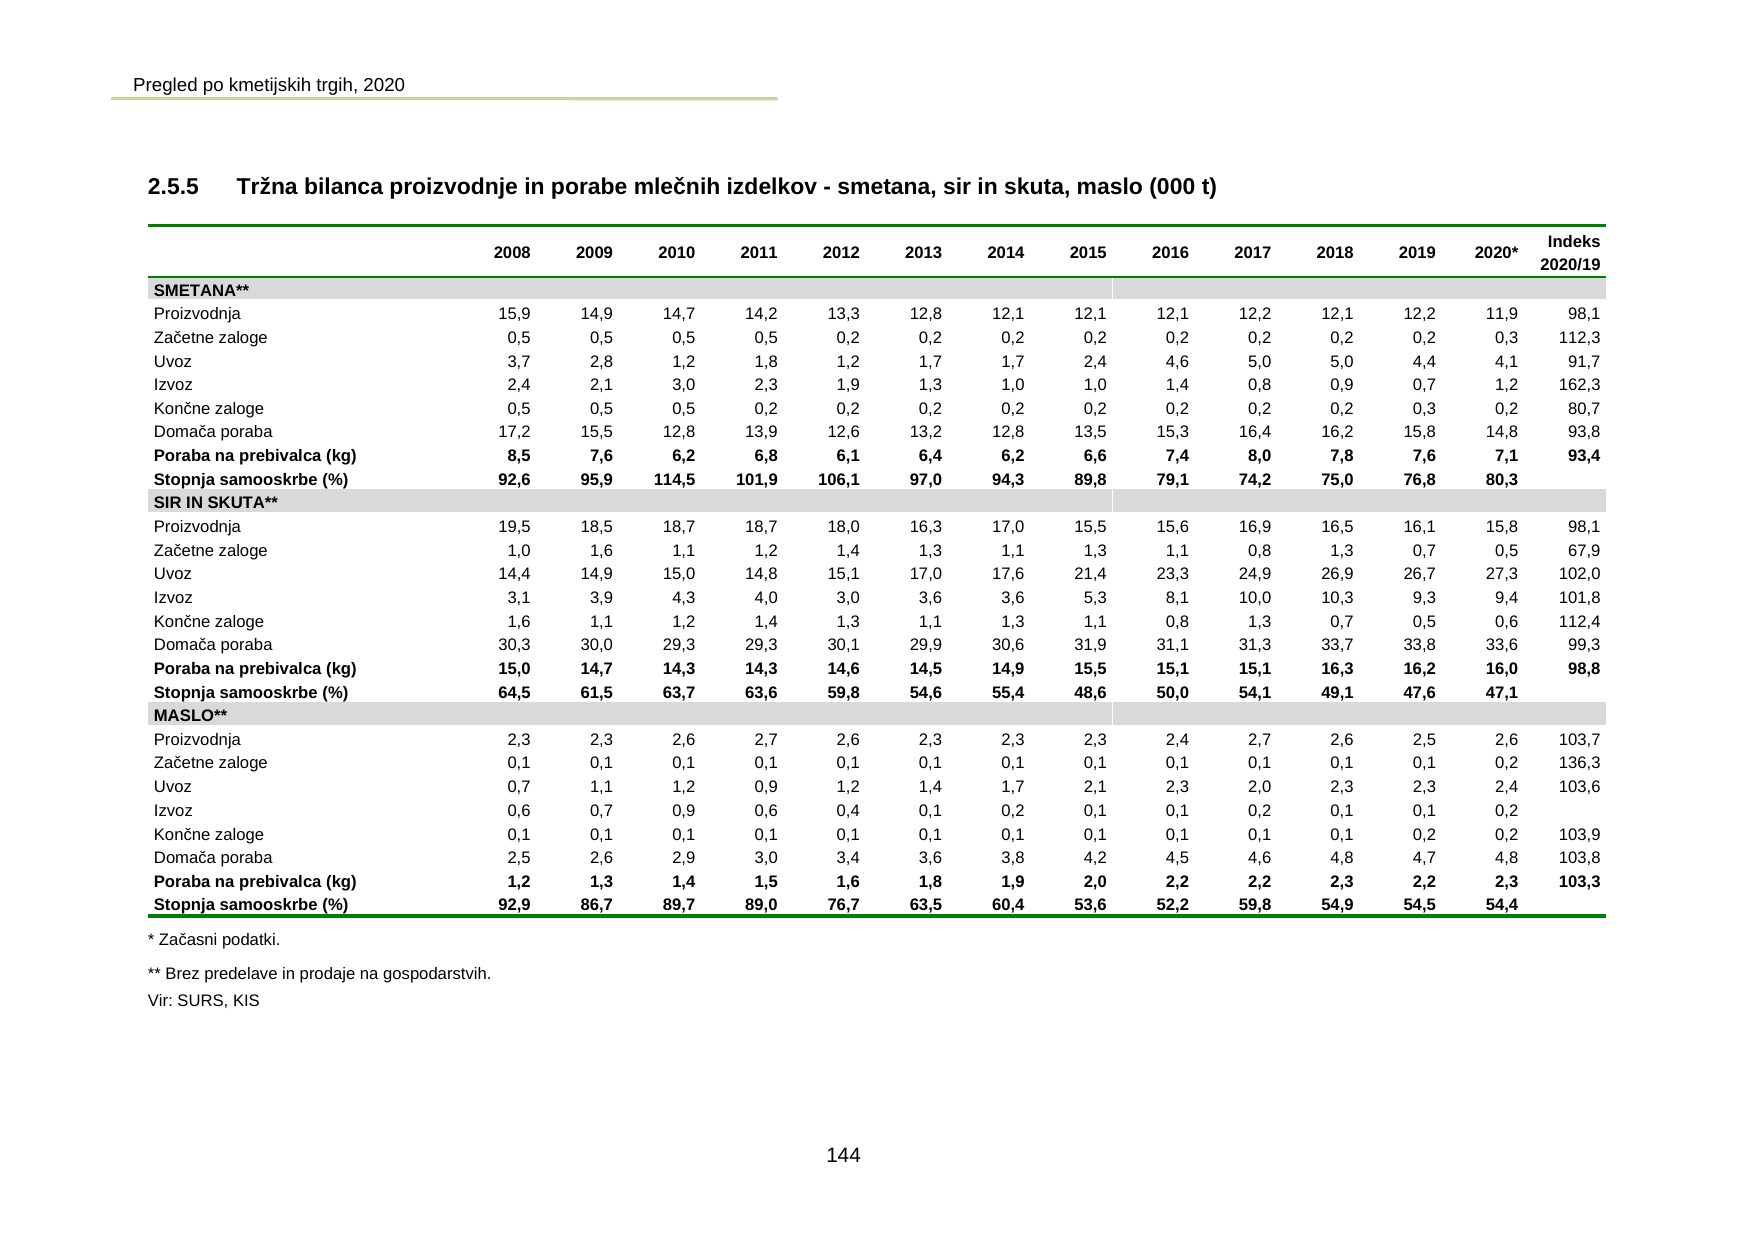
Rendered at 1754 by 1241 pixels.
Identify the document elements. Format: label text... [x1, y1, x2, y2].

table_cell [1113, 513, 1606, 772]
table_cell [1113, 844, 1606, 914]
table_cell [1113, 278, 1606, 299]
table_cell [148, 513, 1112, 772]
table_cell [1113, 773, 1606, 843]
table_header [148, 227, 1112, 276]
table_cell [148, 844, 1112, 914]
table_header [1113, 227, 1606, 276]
text Vir: SURS, KIS [148, 991, 1606, 1010]
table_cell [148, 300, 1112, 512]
text * Začasni podatki. [148, 930, 1606, 949]
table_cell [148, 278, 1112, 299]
subtitle Tržna bilanca proizvodnje in porabe mlečnih izdelkov - smetana, sir in skuta, maslo (000 t) [148, 173, 1606, 199]
text ** Brez predelave in prodaje na gospodarstvih. [148, 963, 1606, 983]
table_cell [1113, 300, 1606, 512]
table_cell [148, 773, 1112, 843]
